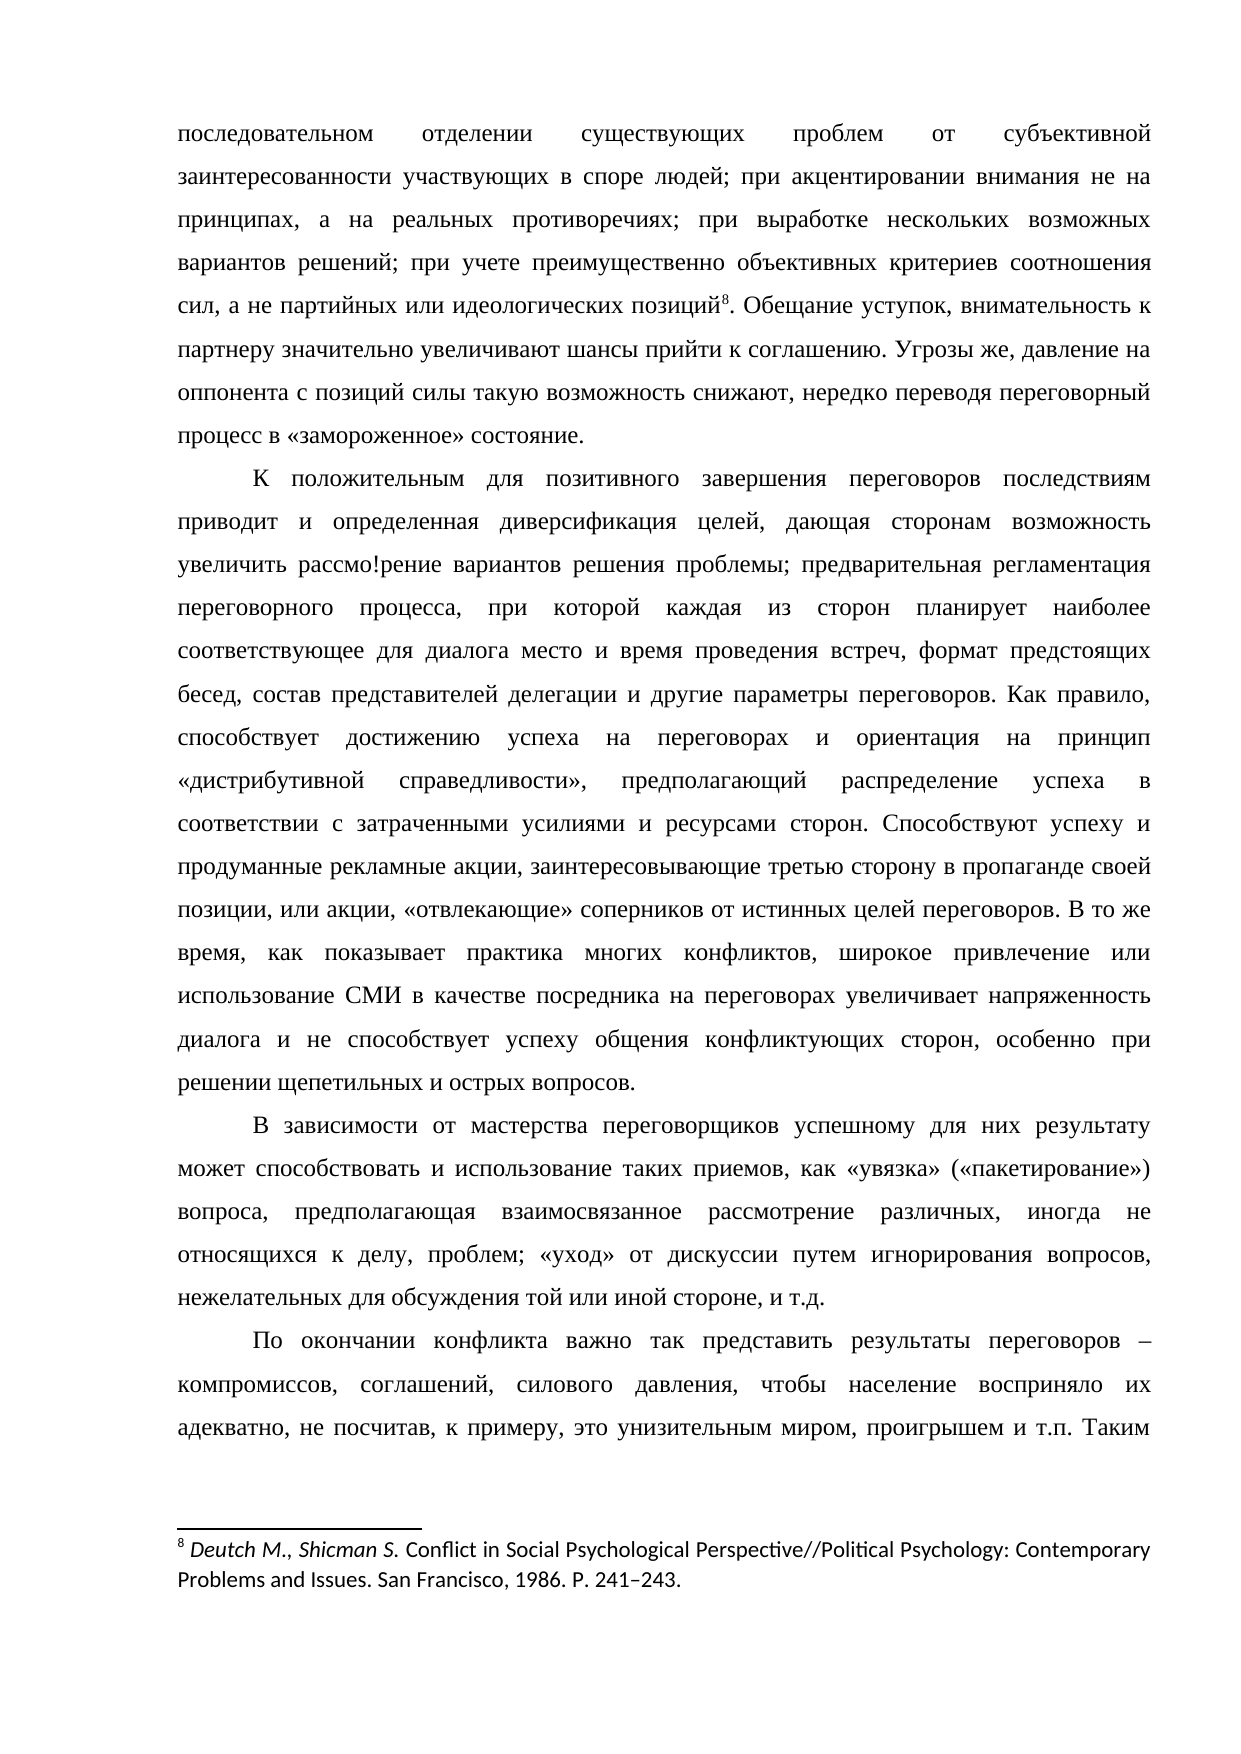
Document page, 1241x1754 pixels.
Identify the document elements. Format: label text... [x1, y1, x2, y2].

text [177, 1326, 1152, 1441]
text В зависимости от мастерства переговорщиков успешному для них результату может способствовать и использование таких приемов, как «увязка» («пакетирование») вопроса, предполагающая взаимосвязанное рассмотрение различных, иногда не относящихся к делу, проблем; «уход» от дискуссии путем игнорирования вопросов, нежелательных для обсуждения той или иной стороне, и т.д. [177, 1110, 1152, 1311]
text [177, 118, 1152, 449]
text К положительным для позитивного завершения переговоров последствиям приводит и определенная диверсификация целей, дающая сторонам возможность увеличить рассмо!рение вариантов решения проблемы; предварительная регламентация переговорного процесса, при которой каждая из сторон планирует наиболее соответствующее для диалога место и время проведения встреч, формат предстоящих бесед, состав представителей делегации и другие параметры переговоров. Как правило, способствует достижению успеха на переговорах и ориентация на принцип «дистрибутивной справедливости», предполагающий распределение успеха в соответствии с затраченными усилиями и ресурсами сторон. Способствуют успеху и продуманные рекламные акции, заинтересовывающие третью сторону в пропаганде своей позиции, или акции, «отвлекающие» соперников от истинных целей переговоров. В то же время, как показывает практика многих конфликтов, широкое привлечение или использование СМИ в качестве посредника на переговорах увеличивает напряженность диалога и не способствует успеху общения конфликтующих сторон, особенно при решении щепетильных и острых вопросов. [177, 463, 1152, 1096]
